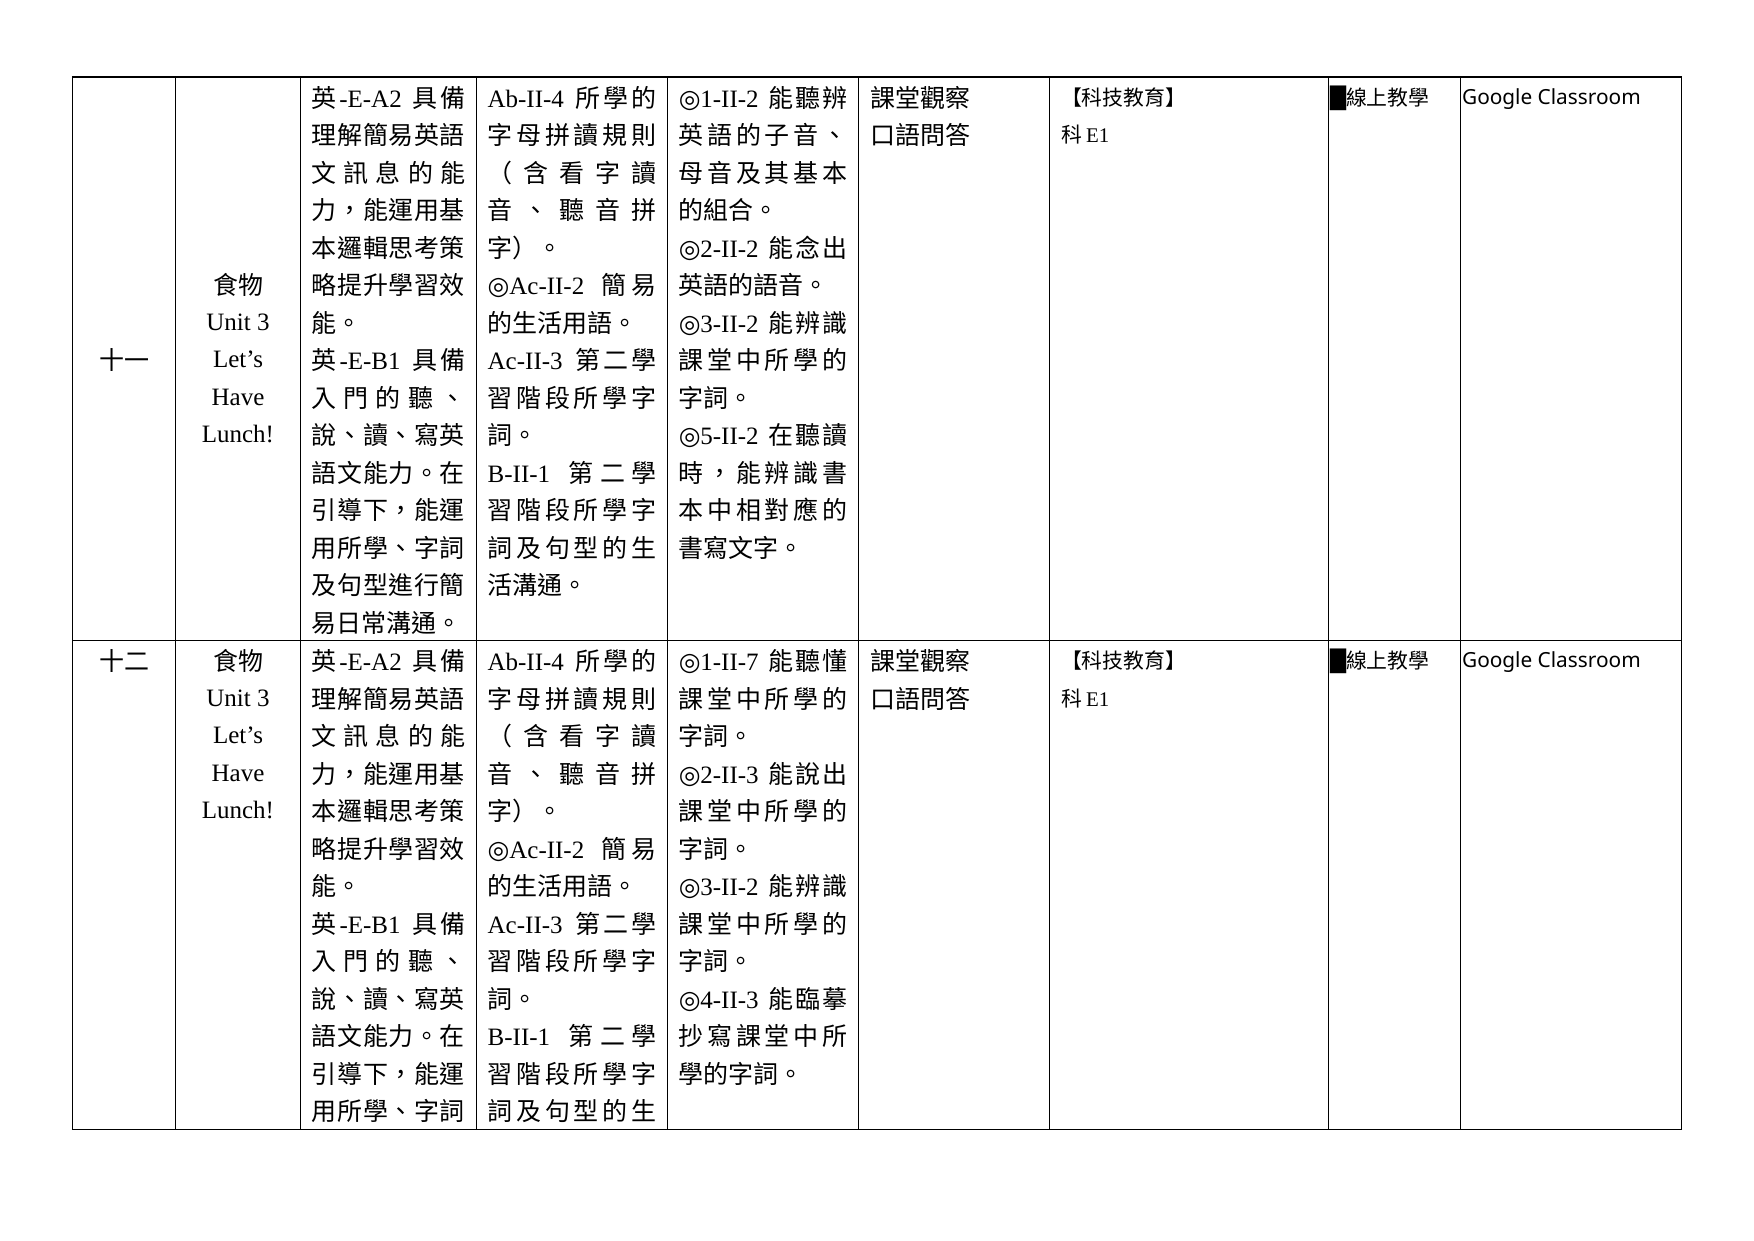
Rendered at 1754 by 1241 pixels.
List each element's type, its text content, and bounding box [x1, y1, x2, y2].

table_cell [301, 641, 476, 1128]
table_cell 十二 [73, 641, 175, 1128]
table_cell Google Classroom [1461, 78, 1681, 640]
table_cell ◎1-II-2 能聽辨英語的子音、母音及其基本的組合。 ◎2-II-2 能念出英語的語音。 ◎3-II-2 能辨識課堂中所學的字詞。 ◎5-II-2 在聽讀時，能辨識書本中相對應的書寫文字。 [668, 78, 858, 640]
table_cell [477, 641, 667, 1128]
table_cell 十一 [73, 78, 175, 640]
table_cell Ab-II-4 所學的字母拼讀規則（含看字讀音、聽音拼字）。 ◎Ac-II-2 簡易的生活用語。 Ac-II-3 第二學習階段所學字詞。 B-II-1 第二學習階段所學字詞及句型的生活溝通。 [477, 78, 667, 640]
table_cell 食物 Unit 3 Let’s Have Lunch! [176, 78, 300, 640]
table_cell Google Classroom [1461, 641, 1681, 1128]
table_cell 【科技教育】 科E1 [1050, 78, 1328, 640]
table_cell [176, 641, 300, 1128]
table_cell 課堂觀察 口語問答 [859, 78, 1049, 640]
table_cell 課堂觀察 口語問答 [859, 641, 1049, 1128]
table_cell 英-E-A2 具備理解簡易英語文訊息的能力，能運用基本邏輯思考策略提升學習效能。 英-E-B1 具備入門的聽、說、讀、寫英語文能力。在引導下，能運用所學、字詞及句型進行簡易日常溝通。 [301, 78, 476, 640]
table_cell 【科技教育】 科E1 [1050, 641, 1328, 1128]
table_cell █線上教學 [1329, 78, 1460, 640]
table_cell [668, 641, 858, 1128]
table_cell █線上教學 [1329, 641, 1460, 1128]
